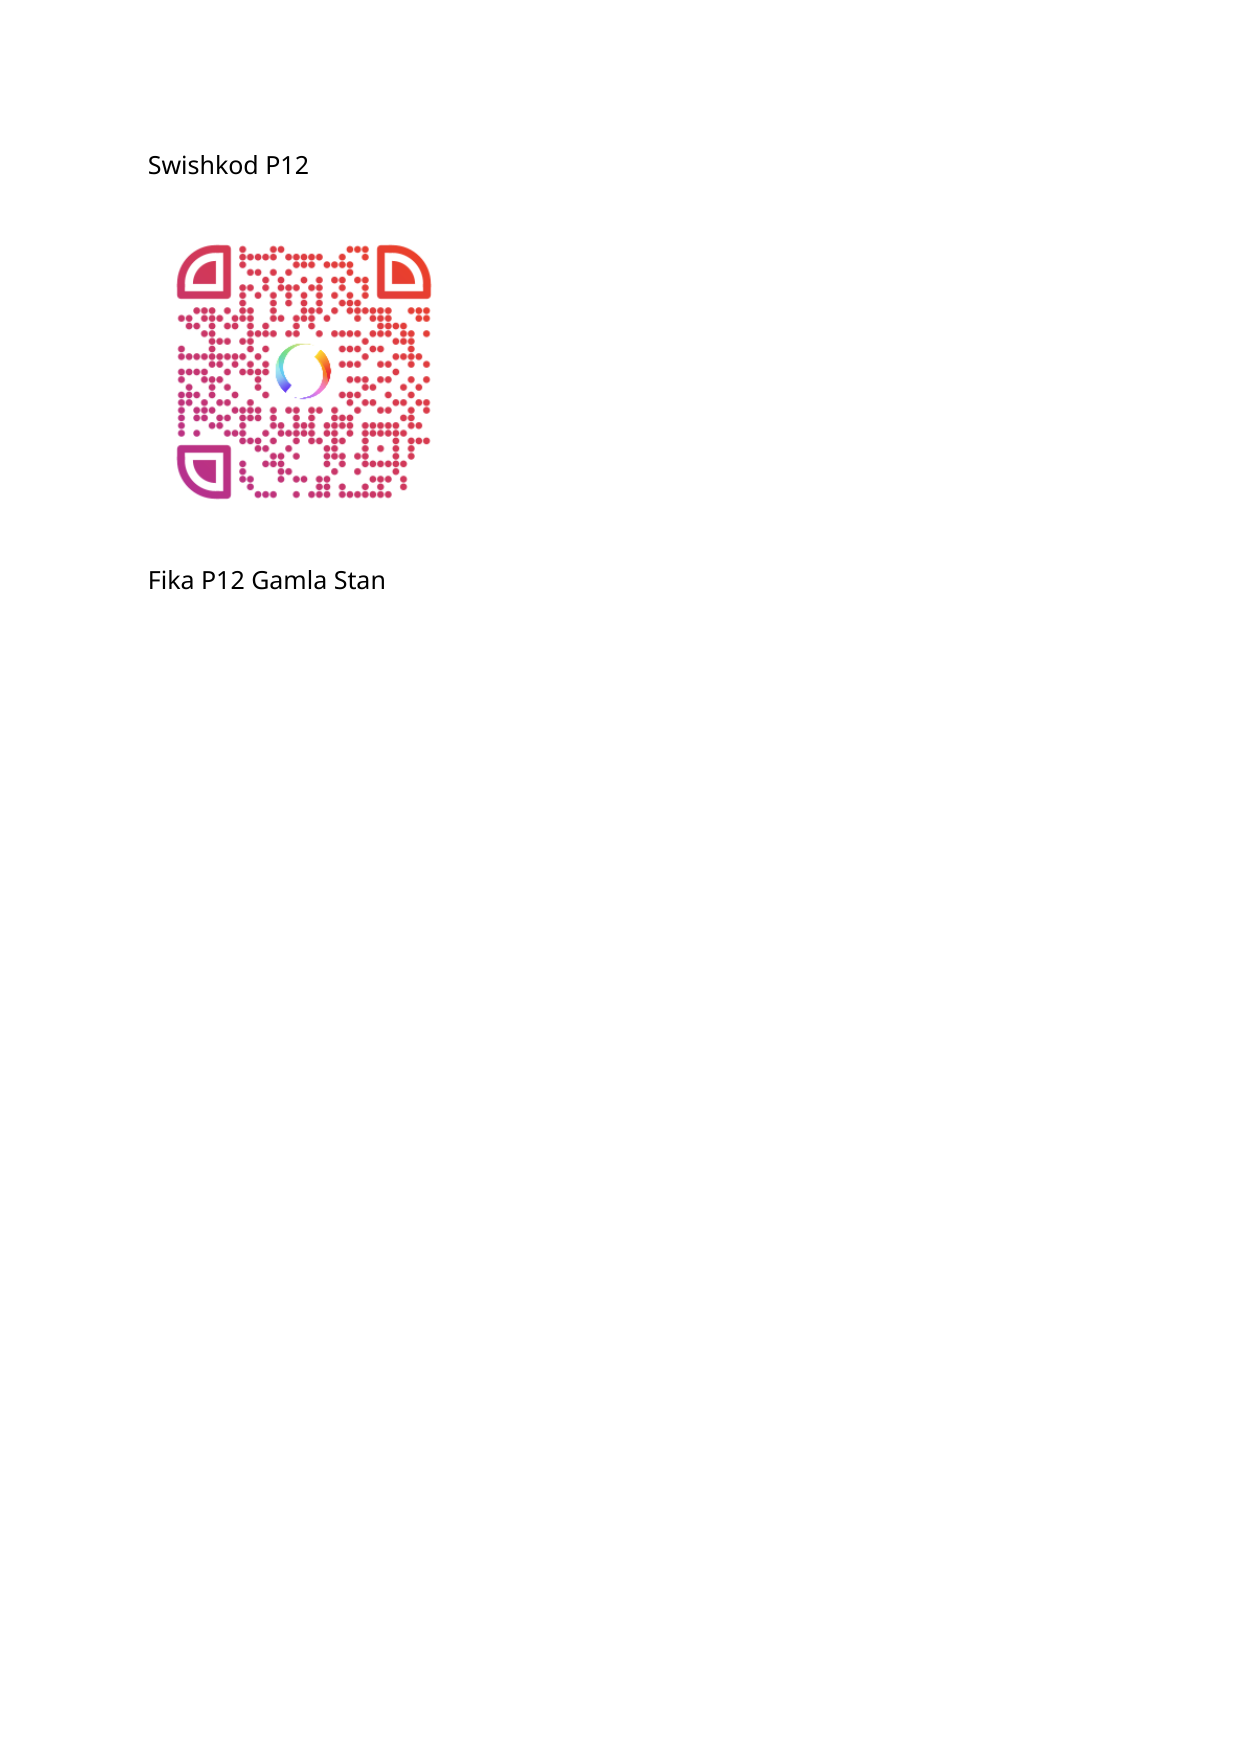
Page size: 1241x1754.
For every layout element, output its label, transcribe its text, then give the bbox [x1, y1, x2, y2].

picture [147, 215, 461, 529]
text Swishkod P12 [148, 148, 1093, 182]
text Fika P12 Gamla Stan [148, 562, 1093, 596]
